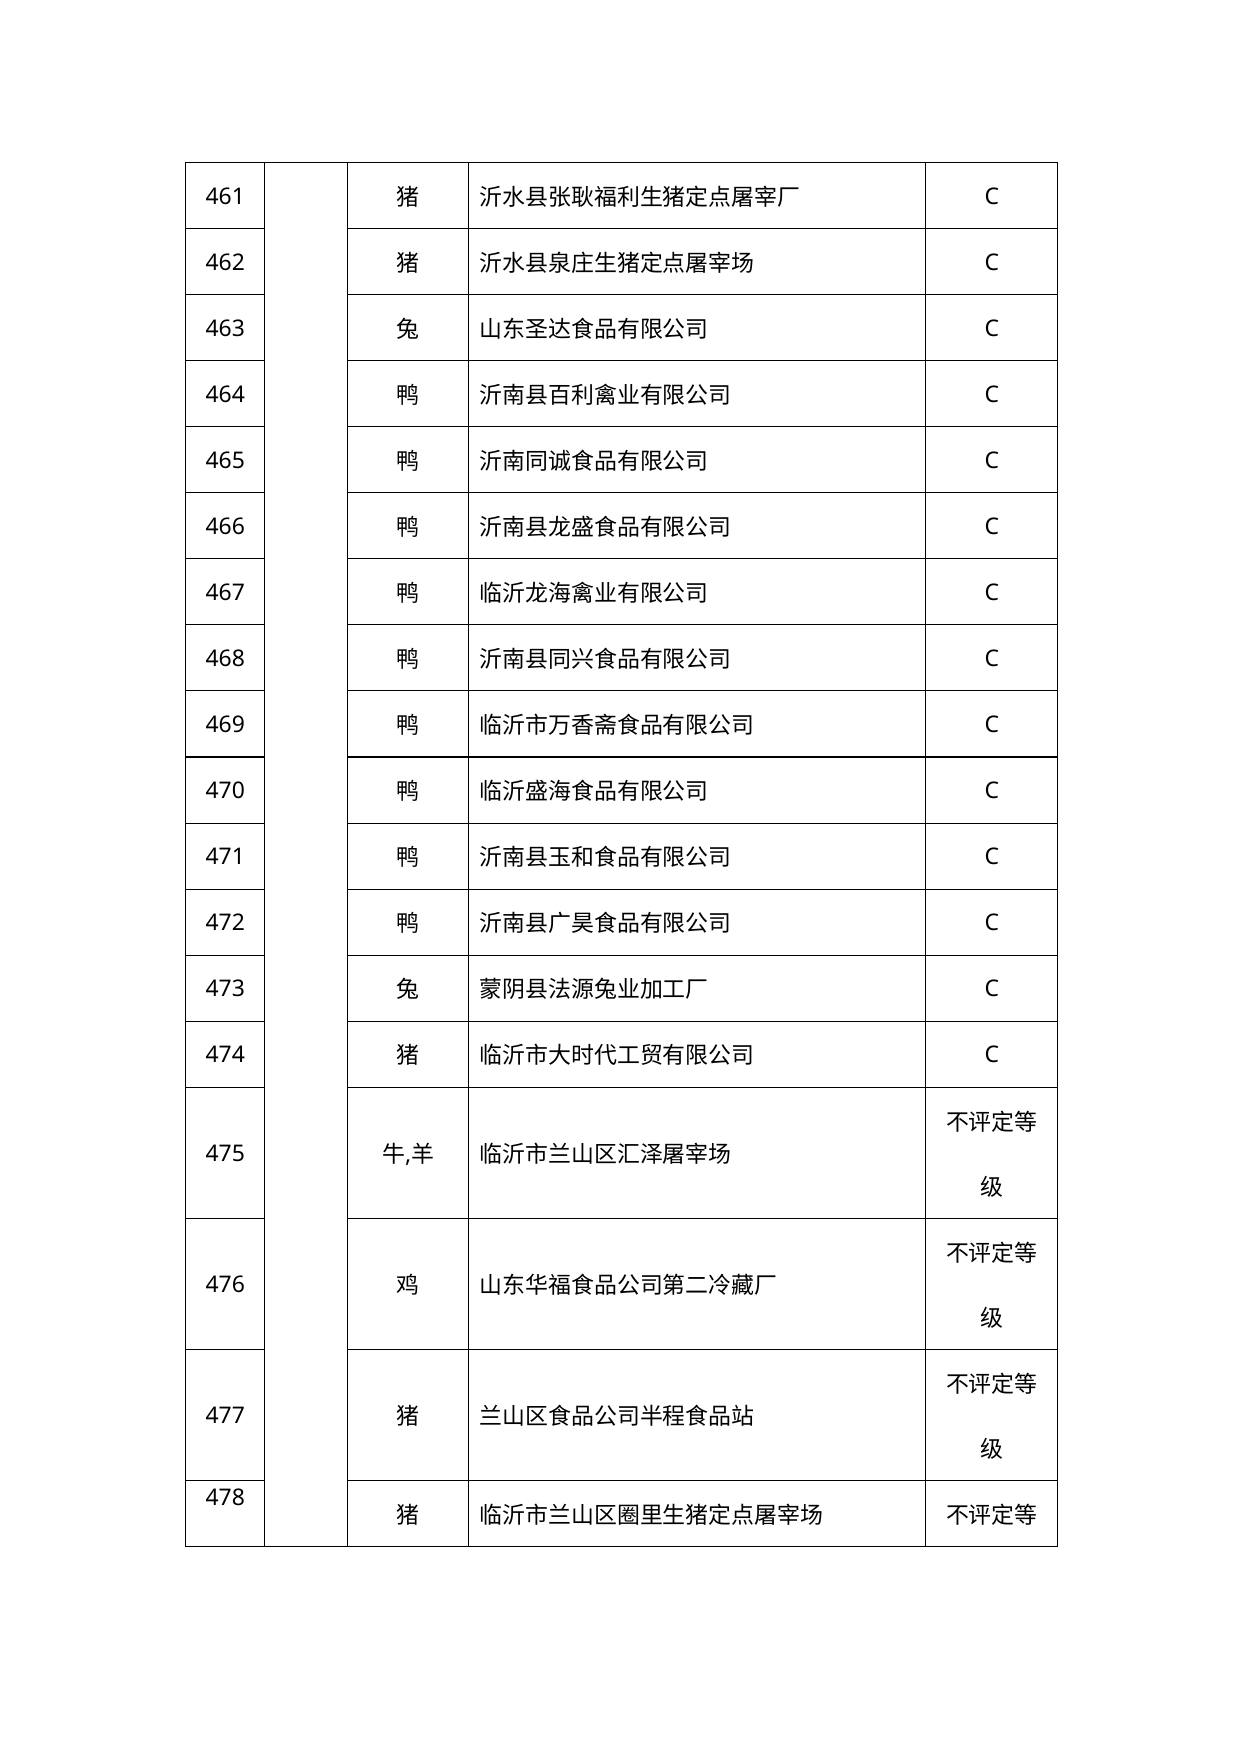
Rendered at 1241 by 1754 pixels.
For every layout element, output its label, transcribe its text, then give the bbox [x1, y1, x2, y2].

table_cell 蒙阴县法源兔业加工厂 [469, 956, 925, 1021]
table_cell 山东圣达食品有限公司 [469, 295, 925, 360]
table_cell 鸡 [348, 1219, 468, 1349]
table_cell 沂南县龙盛食品有限公司 [469, 493, 925, 558]
table_cell C [926, 625, 1057, 690]
table_cell 猪 [348, 229, 468, 294]
table_cell 469 [186, 691, 264, 756]
table_cell 临沂市万香斋食品有限公司 [469, 691, 925, 756]
table_cell C [926, 758, 1057, 822]
table_cell 临沂盛海食品有限公司 [469, 758, 925, 822]
table_cell C [926, 229, 1057, 294]
table_cell 猪 [348, 1481, 468, 1546]
table_cell 鸭 [348, 890, 468, 954]
table_cell 不评定等级 [926, 1088, 1057, 1218]
table_cell 鸭 [348, 758, 468, 822]
table_cell 鸭 [348, 824, 468, 888]
table_cell C [926, 493, 1057, 558]
table_cell 467 [186, 559, 264, 624]
table_cell 沂南县广昊食品有限公司 [469, 890, 925, 954]
table_cell 临沂龙海禽业有限公司 [469, 559, 925, 624]
table_cell 不评定等级 [926, 1219, 1057, 1349]
table_cell 临沂市大时代工贸有限公司 [469, 1022, 925, 1087]
table_cell C [926, 956, 1057, 1021]
table_cell 462 [186, 229, 264, 294]
table_cell 鸭 [348, 559, 468, 624]
table_cell 475 [186, 1088, 264, 1218]
table_cell 兔 [348, 295, 468, 360]
table_cell 沂水县张耿福利生猪定点屠宰厂 [469, 163, 925, 228]
table_cell C [926, 890, 1057, 954]
table_cell C [926, 1022, 1057, 1087]
table_cell 464 [186, 361, 264, 426]
table_cell C [926, 361, 1057, 426]
table_cell C [926, 295, 1057, 360]
table_cell 沂南县百利禽业有限公司 [469, 361, 925, 426]
table_cell 461 [186, 163, 264, 228]
table_cell C [926, 691, 1057, 756]
table_cell 不评定等级 [926, 1350, 1057, 1480]
table_cell 471 [186, 824, 264, 888]
table_cell 477 [186, 1350, 264, 1480]
table_cell 兰山区食品公司半程食品站 [469, 1350, 925, 1480]
table_cell 鸭 [348, 427, 468, 492]
table_cell 466 [186, 493, 264, 558]
table_cell 465 [186, 427, 264, 492]
table_cell 沂南县玉和食品有限公司 [469, 824, 925, 888]
table_cell 牛,羊 [348, 1088, 468, 1218]
table_cell 470 [186, 758, 264, 822]
table_cell 猪 [348, 163, 468, 228]
table_cell 沂水县泉庄生猪定点屠宰场 [469, 229, 925, 294]
table_cell C [926, 824, 1057, 888]
table_cell 兔 [348, 956, 468, 1021]
table_cell 沂南县同兴食品有限公司 [469, 625, 925, 690]
table_cell 沂南同诚食品有限公司 [469, 427, 925, 492]
table_cell 473 [186, 956, 264, 1021]
table_cell C [926, 163, 1057, 228]
table_cell C [926, 427, 1057, 492]
table_cell 472 [186, 890, 264, 954]
table_cell 临沂市兰山区圈里生猪定点屠宰场 [469, 1481, 925, 1546]
table_cell 468 [186, 625, 264, 690]
table_cell 478 [186, 1481, 264, 1546]
table_cell 山东华福食品公司第二冷藏厂 [469, 1219, 925, 1349]
table_cell 476 [186, 1219, 264, 1349]
table_cell 鸭 [348, 361, 468, 426]
table_cell 猪 [348, 1350, 468, 1480]
table_cell 不评定等级 [926, 1481, 1057, 1546]
table_cell C [926, 559, 1057, 624]
table_cell 474 [186, 1022, 264, 1087]
table_cell 鸭 [348, 625, 468, 690]
table_cell 临沂市兰山区汇泽屠宰场 [469, 1088, 925, 1218]
table_cell 463 [186, 295, 264, 360]
table_cell 猪 [348, 1022, 468, 1087]
table_cell 鸭 [348, 691, 468, 756]
table_cell 鸭 [348, 493, 468, 558]
